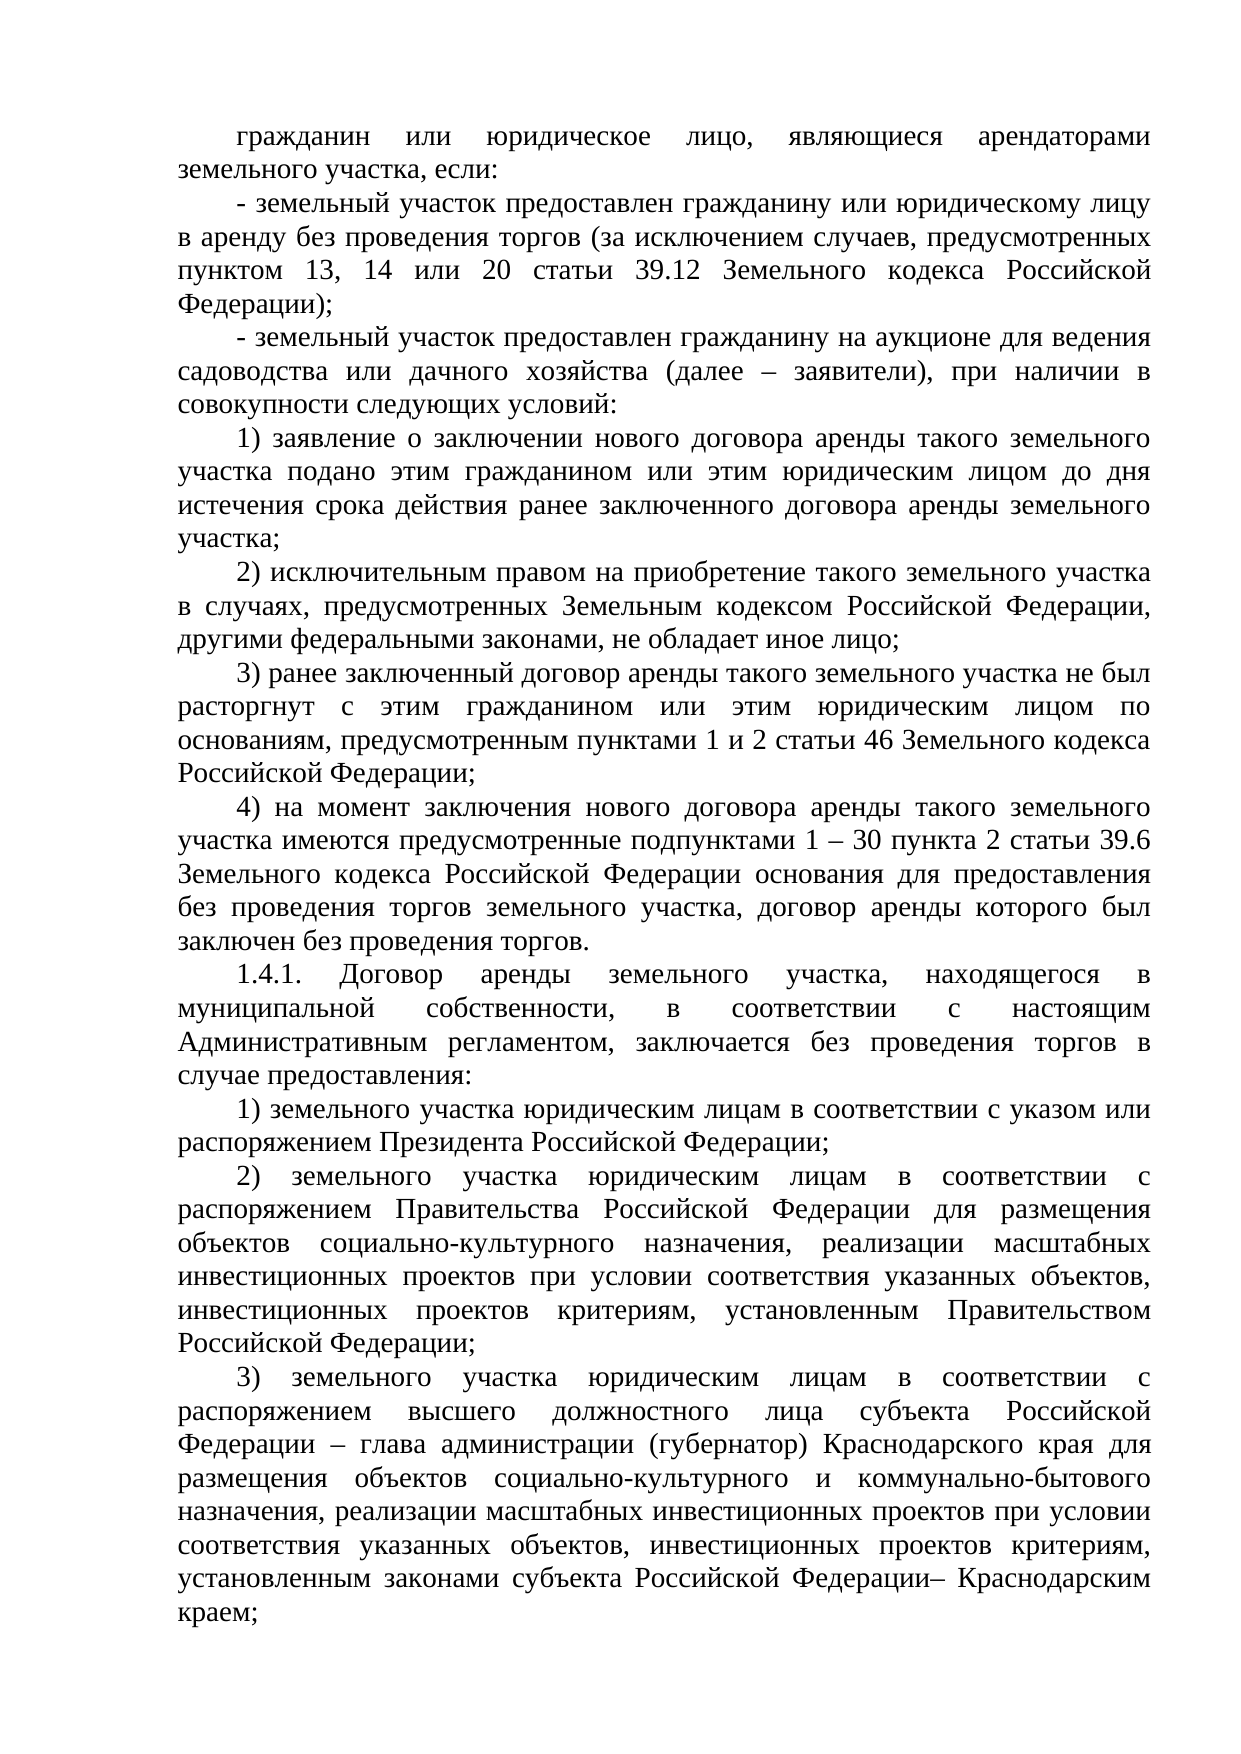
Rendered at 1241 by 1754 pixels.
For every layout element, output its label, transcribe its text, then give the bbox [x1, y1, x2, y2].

text 4) на момент заключения нового договора аренды такого земельного участка имеются предусмотренные подпунктами 1 – 30 пункта 2 статьи 39.6 Земельного кодекса Российской Федерации основания для предоставления без проведения торгов земельного участка, договор аренды которого был заключен без проведения торгов. [177, 789, 1152, 957]
text - земельный участок предоставлен гражданину или юридическому лицу в аренду без проведения торгов (за исключением случаев, предусмотренных пунктом 13, 14 или 20 статьи 39.12 Земельного кодекса Российской Федерации); [177, 185, 1152, 319]
text 3) земельного участка юридическим лицам в соответствии с распоряжением высшего должностного лица субъекта Российской Федерации – глава администрации (губернатор) Краснодарского края для размещения объектов социально-культурного и коммунально-бытового назначения, реализации масштабных инвестиционных проектов при условии соответствия указанных объектов, инвестиционных проектов критериям, установленным законами субъекта Российской Федерации– Краснодарским краем; [177, 1359, 1152, 1627]
text 1.4.1. Договор аренды земельного участка, находящегося в муниципальной собственности, в соответствии с настоящим Административным регламентом, заключается без проведения торгов в случае предоставления: [177, 957, 1152, 1091]
text гражданин или юридическое лицо, являющиеся арендаторами земельного участка, если: [177, 118, 1152, 185]
text 1) заявление о заключении нового договора аренды такого земельного участка подано этим гражданином или этим юридическим лицом до дня истечения срока действия ранее заключенного договора аренды земельного участка; [177, 420, 1152, 554]
text 2) земельного участка юридическим лицам в соответствии с распоряжением Правительства Российской Федерации для размещения объектов социально-культурного назначения, реализации масштабных инвестиционных проектов при условии соответствия указанных объектов, инвестиционных проектов критериям, установленным Правительством Российской Федерации; [177, 1158, 1152, 1359]
text - земельный участок предоставлен гражданину на аукционе для ведения садоводства или дачного хозяйства (далее – заявители), при наличии в совокупности следующих условий: [177, 319, 1152, 420]
text 2) исключительным правом на приобретение такого земельного участка в случаях, предусмотренных Земельным кодексом Российской Федерации, другими федеральными законами, не обладает иное лицо; [177, 554, 1152, 655]
text 3) ранее заключенный договор аренды такого земельного участка не был расторгнут с этим гражданином или этим юридическим лицом по основаниям, предусмотренным пунктами 1 и 2 статьи 46 Земельного кодекса Российской Федерации; [177, 655, 1152, 789]
text 1) земельного участка юридическим лицам в соответствии с указом или распоряжением Президента Российской Федерации; [177, 1091, 1152, 1158]
